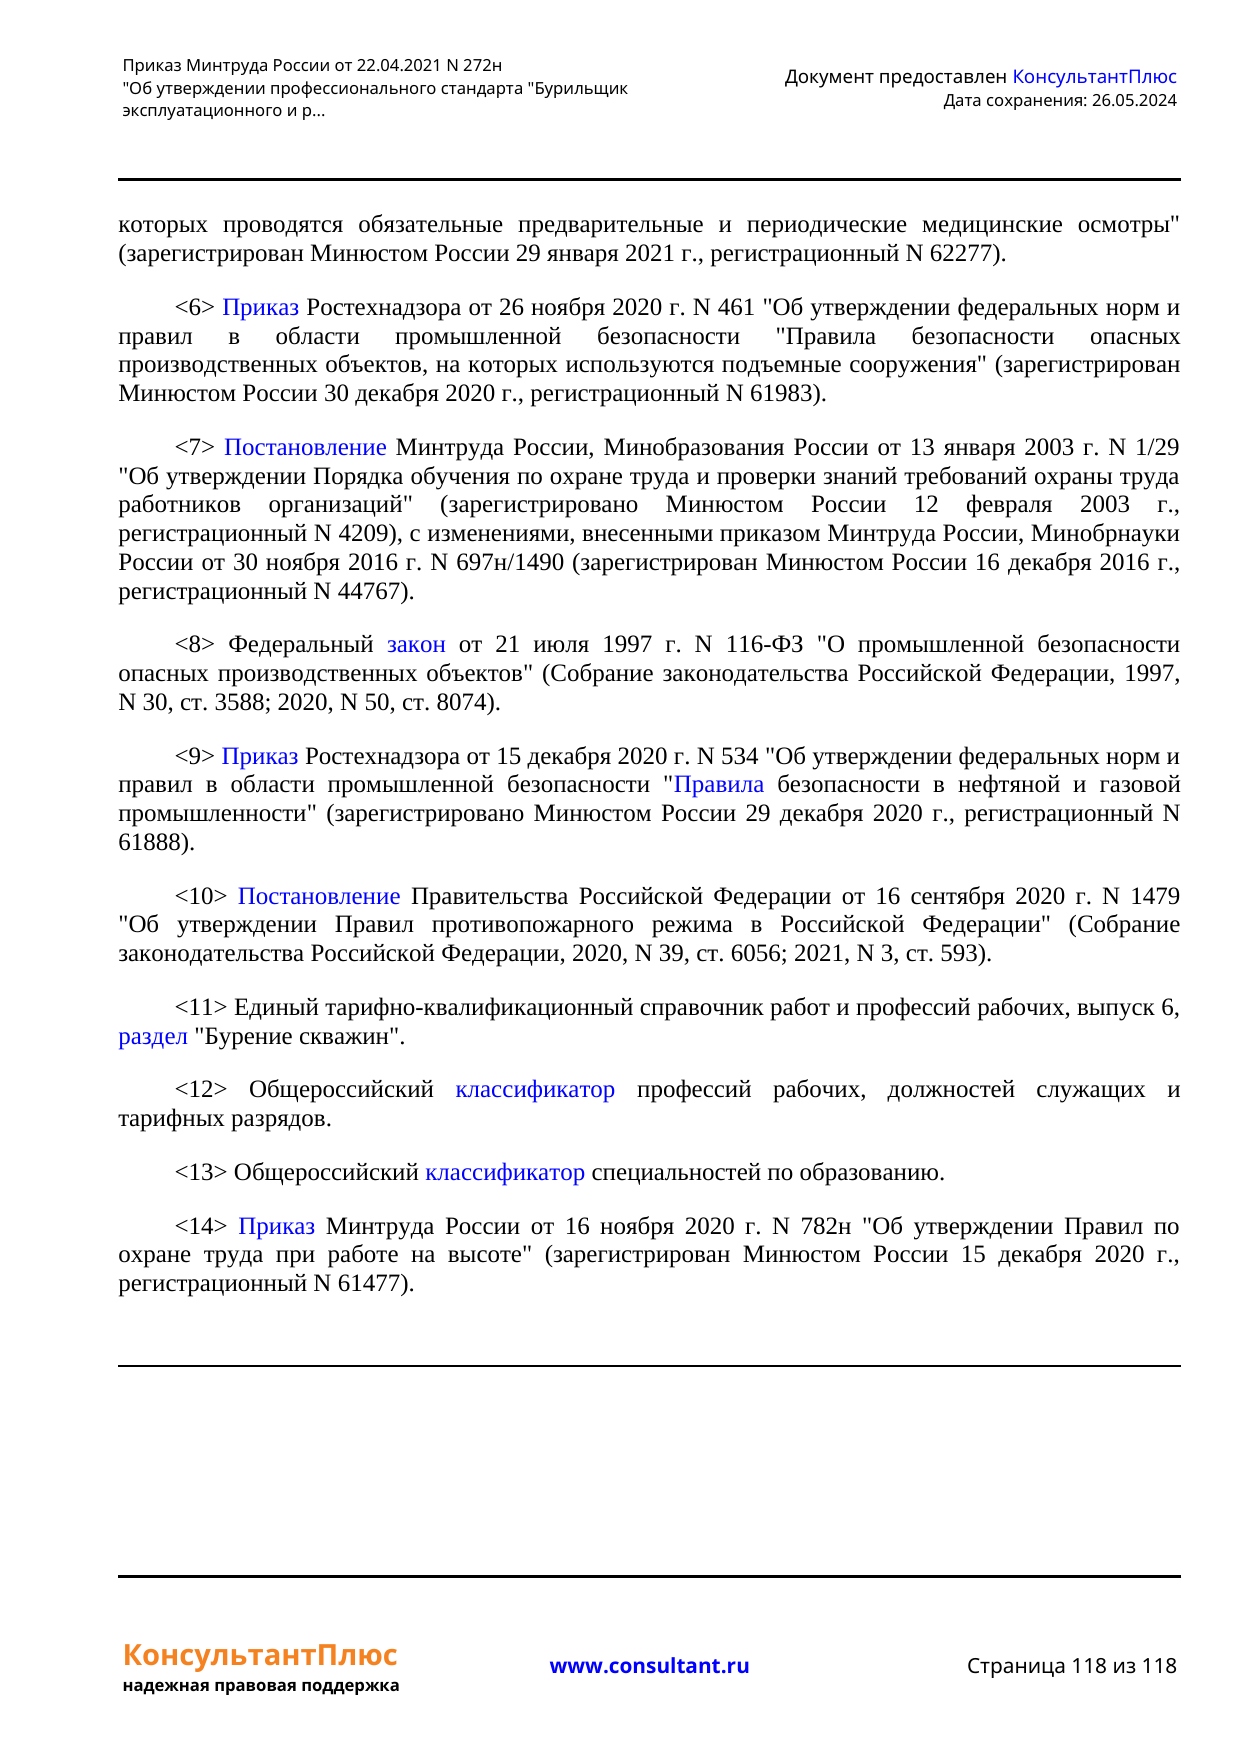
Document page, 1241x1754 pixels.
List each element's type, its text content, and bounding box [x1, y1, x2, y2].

text <10> Постановление Правительства Российской Федерации от 16 сентября 2020 г. N 1479 "Об утверждении Правил противопожарного режима в Российской Федерации" (Собрание законодательства Российской Федерации, 2020, N 39, ст. 6056; 2021, N 3, ст. 593). [118, 881, 1181, 967]
text <12> Общероссийский классификатор профессий рабочих, должностей служащих и тарифных разрядов. [118, 1074, 1181, 1132]
text <6> Приказ Ростехнадзора от 26 ноября 2020 г. N 461 "Об утверждении федеральных норм и правил в области промышленной безопасности "Правила безопасности опасных производственных объектов, на которых используются подъемные сооружения" (зарегистрирован Минюстом России 30 декабря 2020 г., регистрационный N 61983). [118, 292, 1181, 407]
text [118, 209, 1181, 267]
text <9> Приказ Ростехнадзора от 15 декабря 2020 г. N 534 "Об утверждении федеральных норм и правил в области промышленной безопасности "Правила безопасности в нефтяной и газовой промышленности" (зарегистрировано Минюстом России 29 декабря 2020 г., регистрационный N 61888). [118, 741, 1181, 856]
text <14> Приказ Минтруда России от 16 ноября 2020 г. N 782н "Об утверждении Правил по охране труда при работе на высоте" (зарегистрирован Минюстом России 15 декабря 2020 г., регистрационный N 61477). [118, 1211, 1181, 1297]
text <8> Федеральный закон от 21 июля 1997 г. N 116-ФЗ "О промышленной безопасности опасных производственных объектов" (Собрание законодательства Российской Федерации, 1997, N 30, ст. 3588; 2020, N 50, ст. 8074). [118, 629, 1181, 716]
text <13> Общероссийский классификатор специальностей по образованию. [118, 1157, 1181, 1186]
text <7> Постановление Минтруда России, Минобразования России от 13 января 2003 г. N 1/29 "Об утверждении Порядка обучения по охране труда и проверки знаний требований охраны труда работников организаций" (зарегистрировано Минюстом России 12 февраля 2003 г., регистрационный N 4209), с изменениями, внесенными приказом Минтруда России, Минобрнауки России от 30 ноября 2016 г. N 697н/1490 (зарегистрирован Минюстом России 16 декабря 2016 г., регистрационный N 44767). [118, 432, 1181, 604]
text <11> Единый тарифно-квалификационный справочник работ и профессий рабочих, выпуск 6, раздел "Бурение скважин". [118, 992, 1181, 1049]
